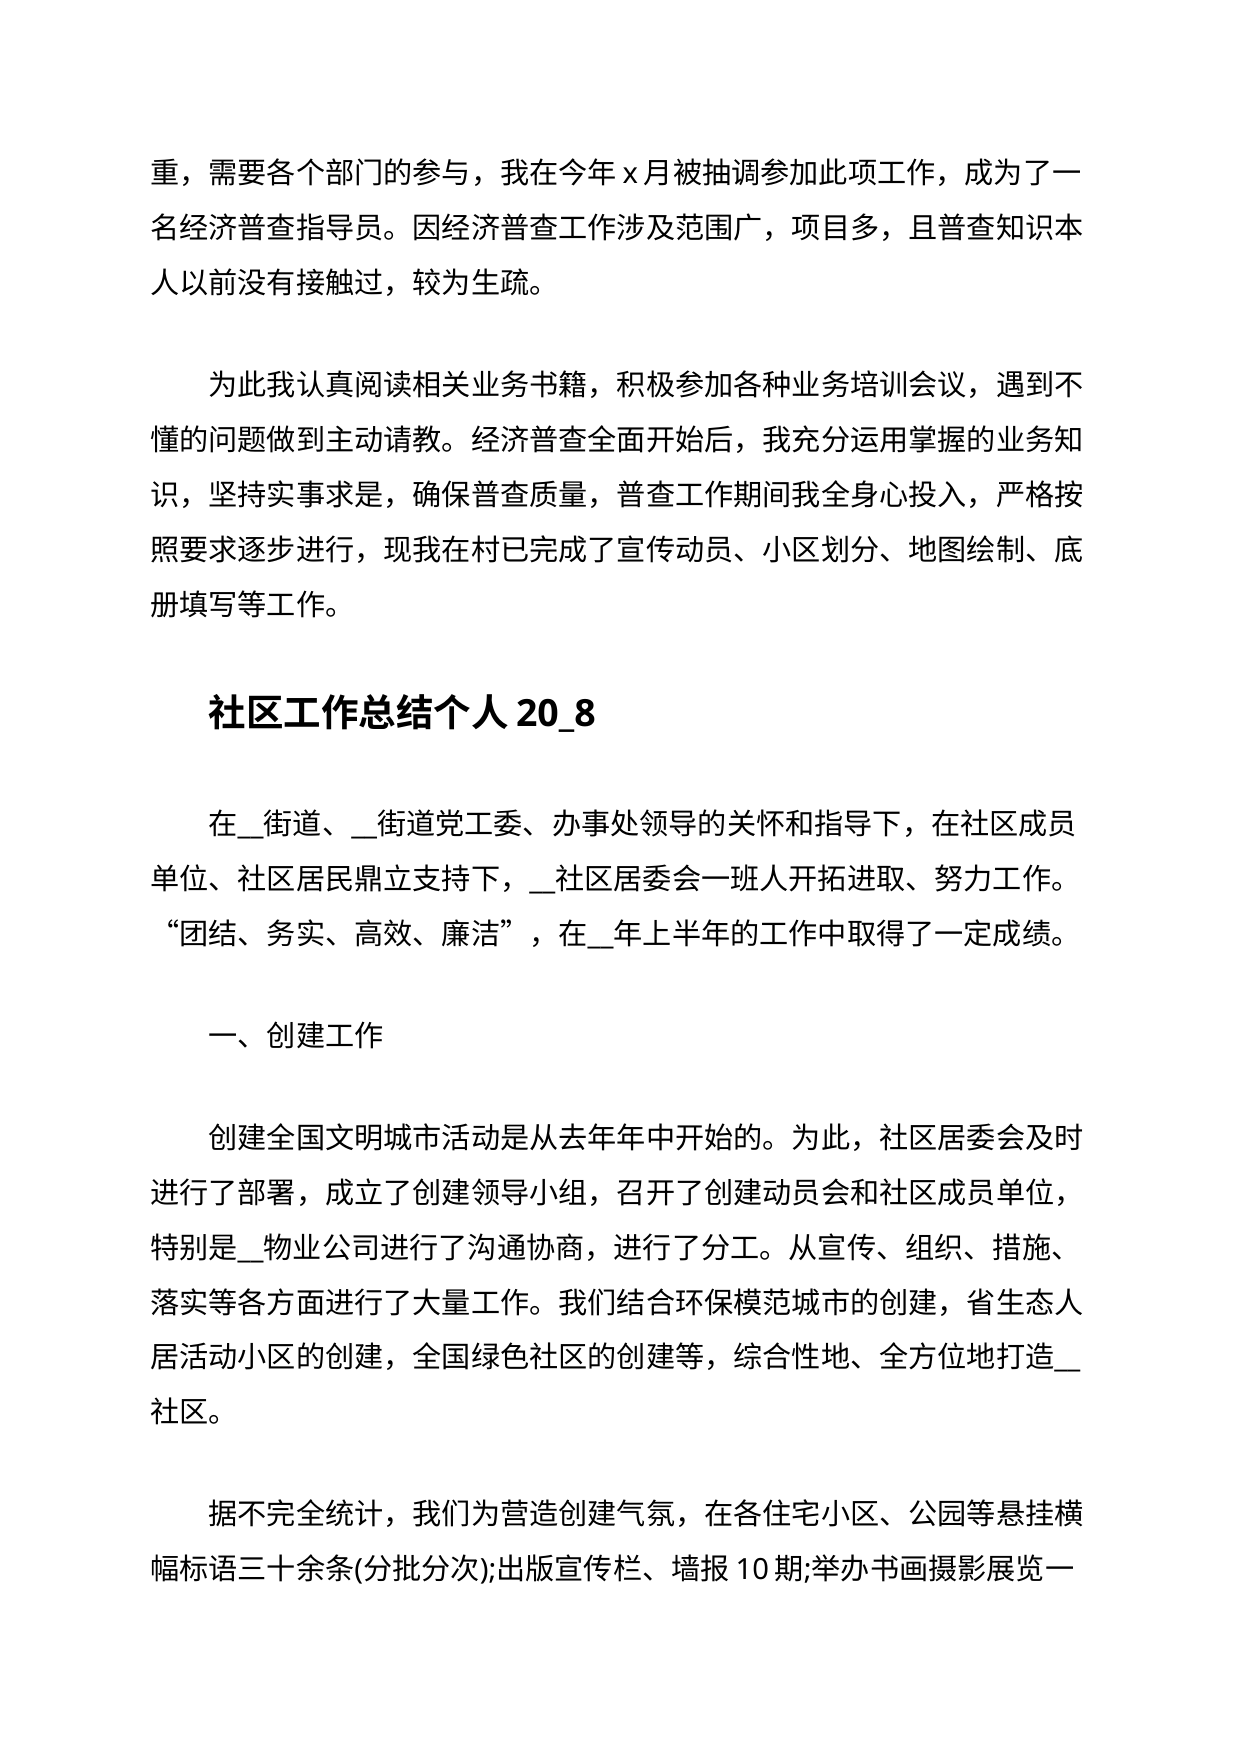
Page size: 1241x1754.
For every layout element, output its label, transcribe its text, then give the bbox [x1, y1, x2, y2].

text 创建全国文明城市活动是从去年年中开始的。为此，社区居委会及时进行了部署，成立了创建领导小组，召开了创建动员会和社区成员单位，特别是__物业公司进行了沟通协商，进行了分工。从宣传、组织、措施、落实等各方面进行了大量工作。我们结合环保模范城市的创建，省生态人居活动小区的创建，全国绿色社区的创建等，综合性地、全方位地打造__社区。 [150, 1114, 1090, 1431]
text 一、创建工作 [150, 1013, 1090, 1055]
text 社区工作总结个人20_8 [150, 683, 1090, 737]
text 在__街道、__街道党工委、办事处领导的关怀和指导下，在社区成员单位、社区居民鼎立支持下，__社区居委会一班人开拓进取、努力工作。“团结、务实、高效、廉洁”，在__年上半年的工作中取得了一定成绩。 [150, 801, 1090, 953]
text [150, 1491, 1090, 1588]
text 为此我认真阅读相关业务书籍，积极参加各种业务培训会议，遇到不懂的问题做到主动请教。经济普查全面开始后，我充分运用掌握的业务知识，坚持实事求是，确保普查质量，普查工作期间我全身心投入，严格按照要求逐步进行，现我在村已完成了宣传动员、小区划分、地图绘制、底册填写等工作。 [150, 362, 1090, 623]
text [150, 150, 1090, 302]
